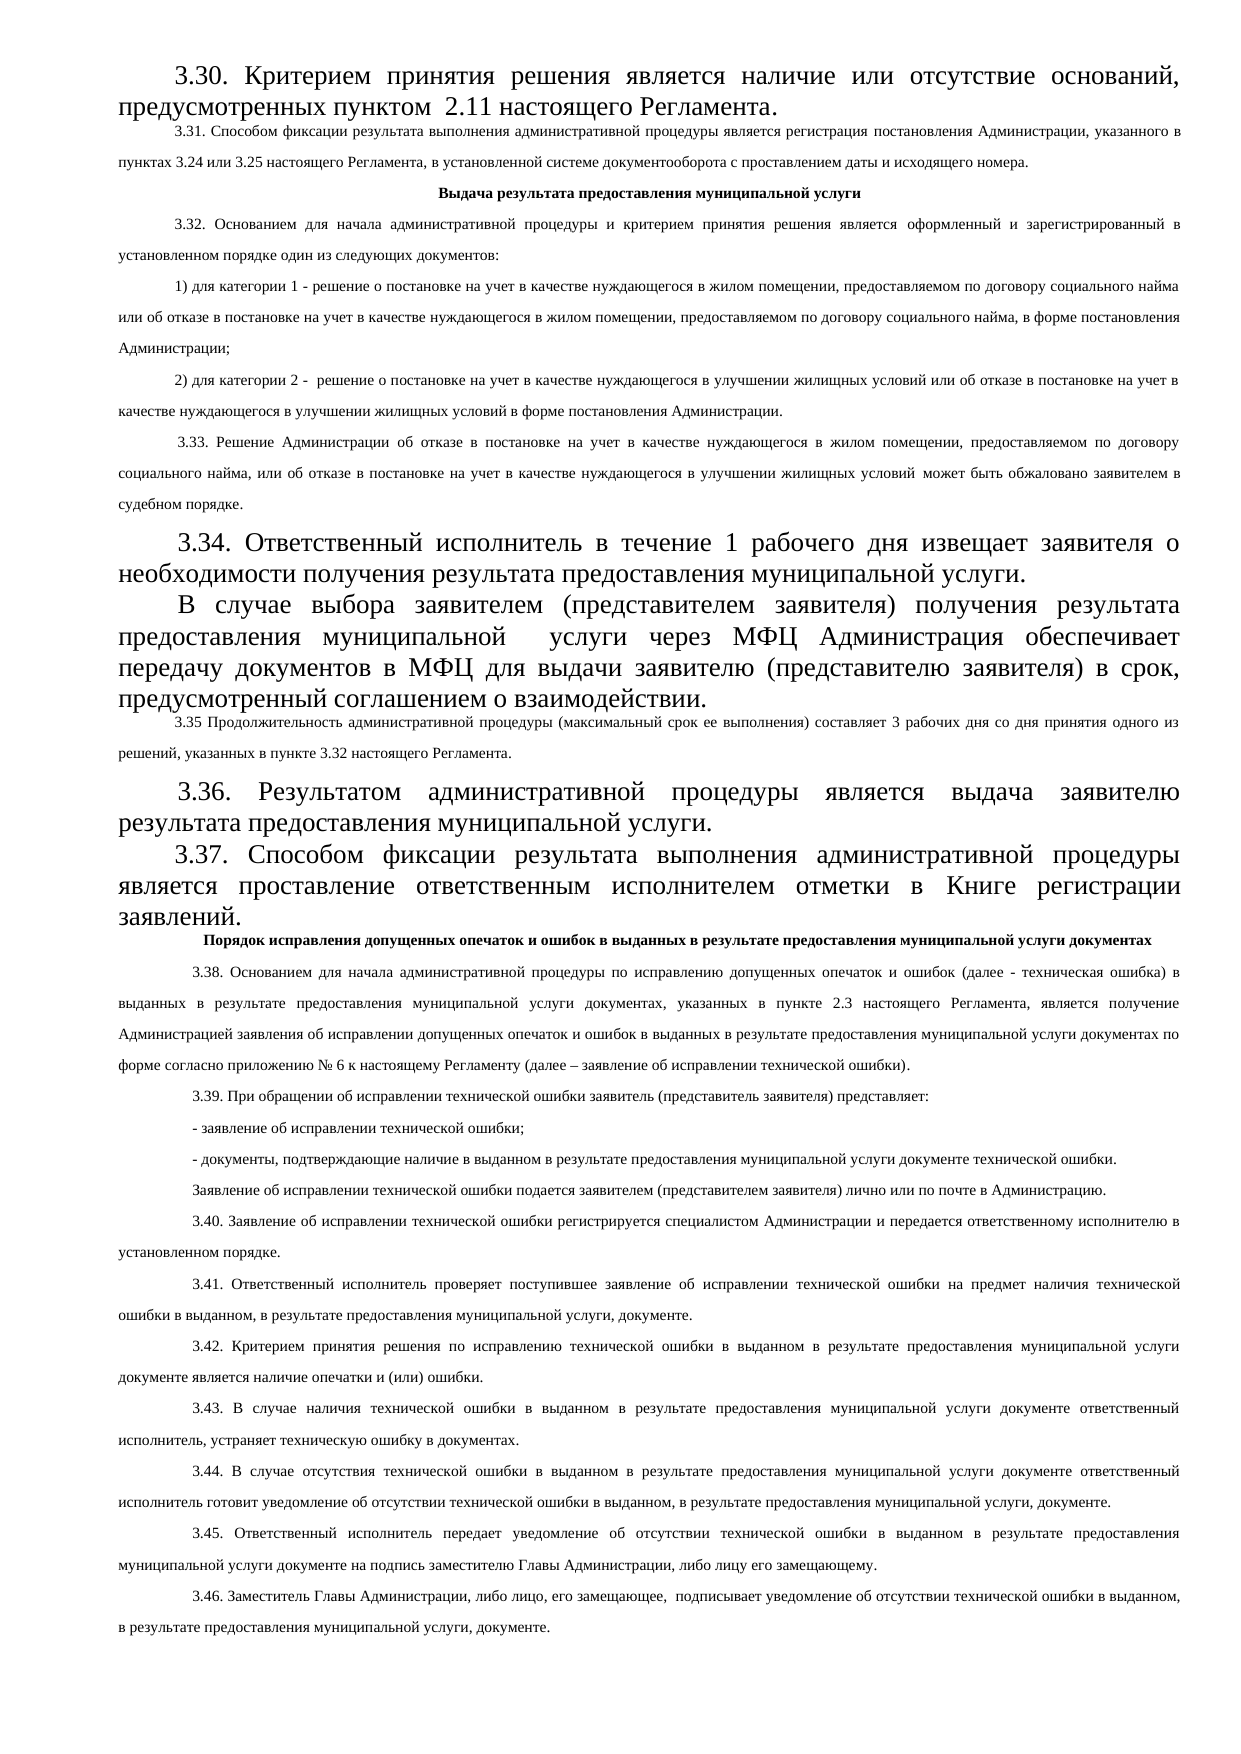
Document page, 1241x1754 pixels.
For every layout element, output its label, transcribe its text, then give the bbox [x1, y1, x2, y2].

title 3.34. Ответственный исполнитель в течение 1 рабочего дня извещает заявителя о необходимости получения результата предоставления муниципальной услуги. [118, 526, 1181, 588]
text 3.43. В случае наличия технической ошибки в выданном в результате предоставления муниципальной услуги документе ответственный исполнитель, устраняет техническую ошибку в документах. [118, 1399, 1181, 1462]
text В случае выбора заявителем (представителем заявителя) получения результата предоставления муниципальной услуги через МФЦ Администрация обеспечивает передачу документов в МФЦ для выдачи заявителю (представителю заявителя) в срок, предусмотренный соглашением о взаимодействии. [118, 588, 1181, 713]
text Заявление об исправлении технической ошибки подается заявителем (представителем заявителя) лично или по почте в Администрацию. [118, 1181, 1181, 1212]
text 3.44. В случае отсутствия технической ошибки в выданном в результате предоставления муниципальной услуги документе ответственный исполнитель готовит уведомление об отсутствии технической ошибки в выданном, в результате предоставления муниципальной услуги, документе. [118, 1462, 1181, 1524]
text 3.32. Основанием для начала административной процедуры и критерием принятия решения является оформленный и зарегистрированный в установленном порядке один из следующих документов: [118, 215, 1181, 277]
text 3.39. При обращении об исправлении технической ошибки заявитель (представитель заявителя) представляет: [118, 1087, 1181, 1118]
text 3.42. Критерием принятия решения по исправлению технической ошибки в выданном в результате предоставления муниципальной услуги документе является наличие опечатки и (или) ошибки. [118, 1337, 1181, 1399]
text 3.36. Результатом административной процедуры является выдача заявителю результата предоставления муниципальной услуги. [118, 775, 1181, 838]
text 3.38. Основанием для начала административной процедуры по исправлению допущенных опечаток и ошибок (далее - техническая ошибка) в выданных в результате предоставления муниципальной услуги документах, указанных в пункте 2.3 настоящего Регламента, является получение Администрацией заявления об исправлении допущенных опечаток и ошибок в выданных в результате предоставления муниципальной услуги документах по форме согласно приложению № 6 к настоящему Регламенту (далее – заявление об исправлении технической ошибки). [118, 962, 1181, 1087]
text 1) для категории 1 - решение о постановке на учет в качестве нуждающегося в жилом помещении, предоставляемом по договору социального найма или об отказе в постановке на учет в качестве нуждающегося в жилом помещении, предоставляемом по договору социального найма, в форме постановления Администрации; [118, 277, 1181, 371]
text 3.45. Ответственный исполнитель передает уведомление об отсутствии технической ошибки в выданном в результате предоставления муниципальной услуги документе на подпись заместителю Главы Администрации, либо лицу его замещающему. [118, 1524, 1181, 1586]
text 3.46. Заместитель Главы Администрации, либо лицо, его замещающее, подписывает уведомление об отсутствии технической ошибки в выданном, в результате предоставления муниципальной услуги, документе. [118, 1587, 1181, 1649]
text 3.35 Продолжительность административной процедуры (максимальный срок ее выполнения) составляет 3 рабочих дня со дня принятия одного из решений, указанных в пункте 3.32 настоящего Регламента. [118, 713, 1181, 775]
text 3.33. Решение Администрации об отказе в постановке на учет в качестве нуждающегося в жилом помещении, предоставляемом по договору социального найма, или об отказе в постановке на учет в качестве нуждающегося в улучшении жилищных условий может быть обжаловано заявителем в судебном порядке. [118, 433, 1181, 526]
text - документы, подтверждающие наличие в выданном в результате предоставления муниципальной услуги документе технической ошибки. [118, 1150, 1181, 1181]
text 2) для категории 2 - решение о постановке на учет в качестве нуждающегося в улучшении жилищных условий или об отказе в постановке на учет в качестве нуждающегося в улучшении жилищных условий в форме постановления Администрации. [118, 371, 1181, 433]
text 3.37. Способом фиксации результата выполнения административной процедуры является проставление ответственным исполнителем отметки в Книге регистрации заявлений. [118, 838, 1181, 931]
text Порядок исправления допущенных опечаток и ошибок в выданных в результате предоставления муниципальной услуги документах [118, 931, 1181, 962]
text 3.31. Способом фиксации результата выполнения административной процедуры является регистрация постановления Администрации, указанного в пунктах 3.24 или 3.25 настоящего Регламента, в установленной системе документооборота с проставлением даты и исходящего номера. [118, 121, 1181, 184]
text - заявление об исправлении технической ошибки; [118, 1118, 1181, 1149]
text 3.41. Ответственный исполнитель проверяет поступившее заявление об исправлении технической ошибки на предмет наличия технической ошибки в выданном, в результате предоставления муниципальной услуги, документе. [118, 1274, 1181, 1337]
text Выдача результата предоставления муниципальной услуги [118, 184, 1181, 215]
text 3.40. Заявление об исправлении технической ошибки регистрируется специалистом Администрации и передается ответственному исполнителю в установленном порядке. [118, 1212, 1181, 1274]
text 3.30. Критерием принятия решения является наличие или отсутствие оснований, предусмотренных пунктом 2.11 настоящего Регламента. [118, 59, 1181, 121]
